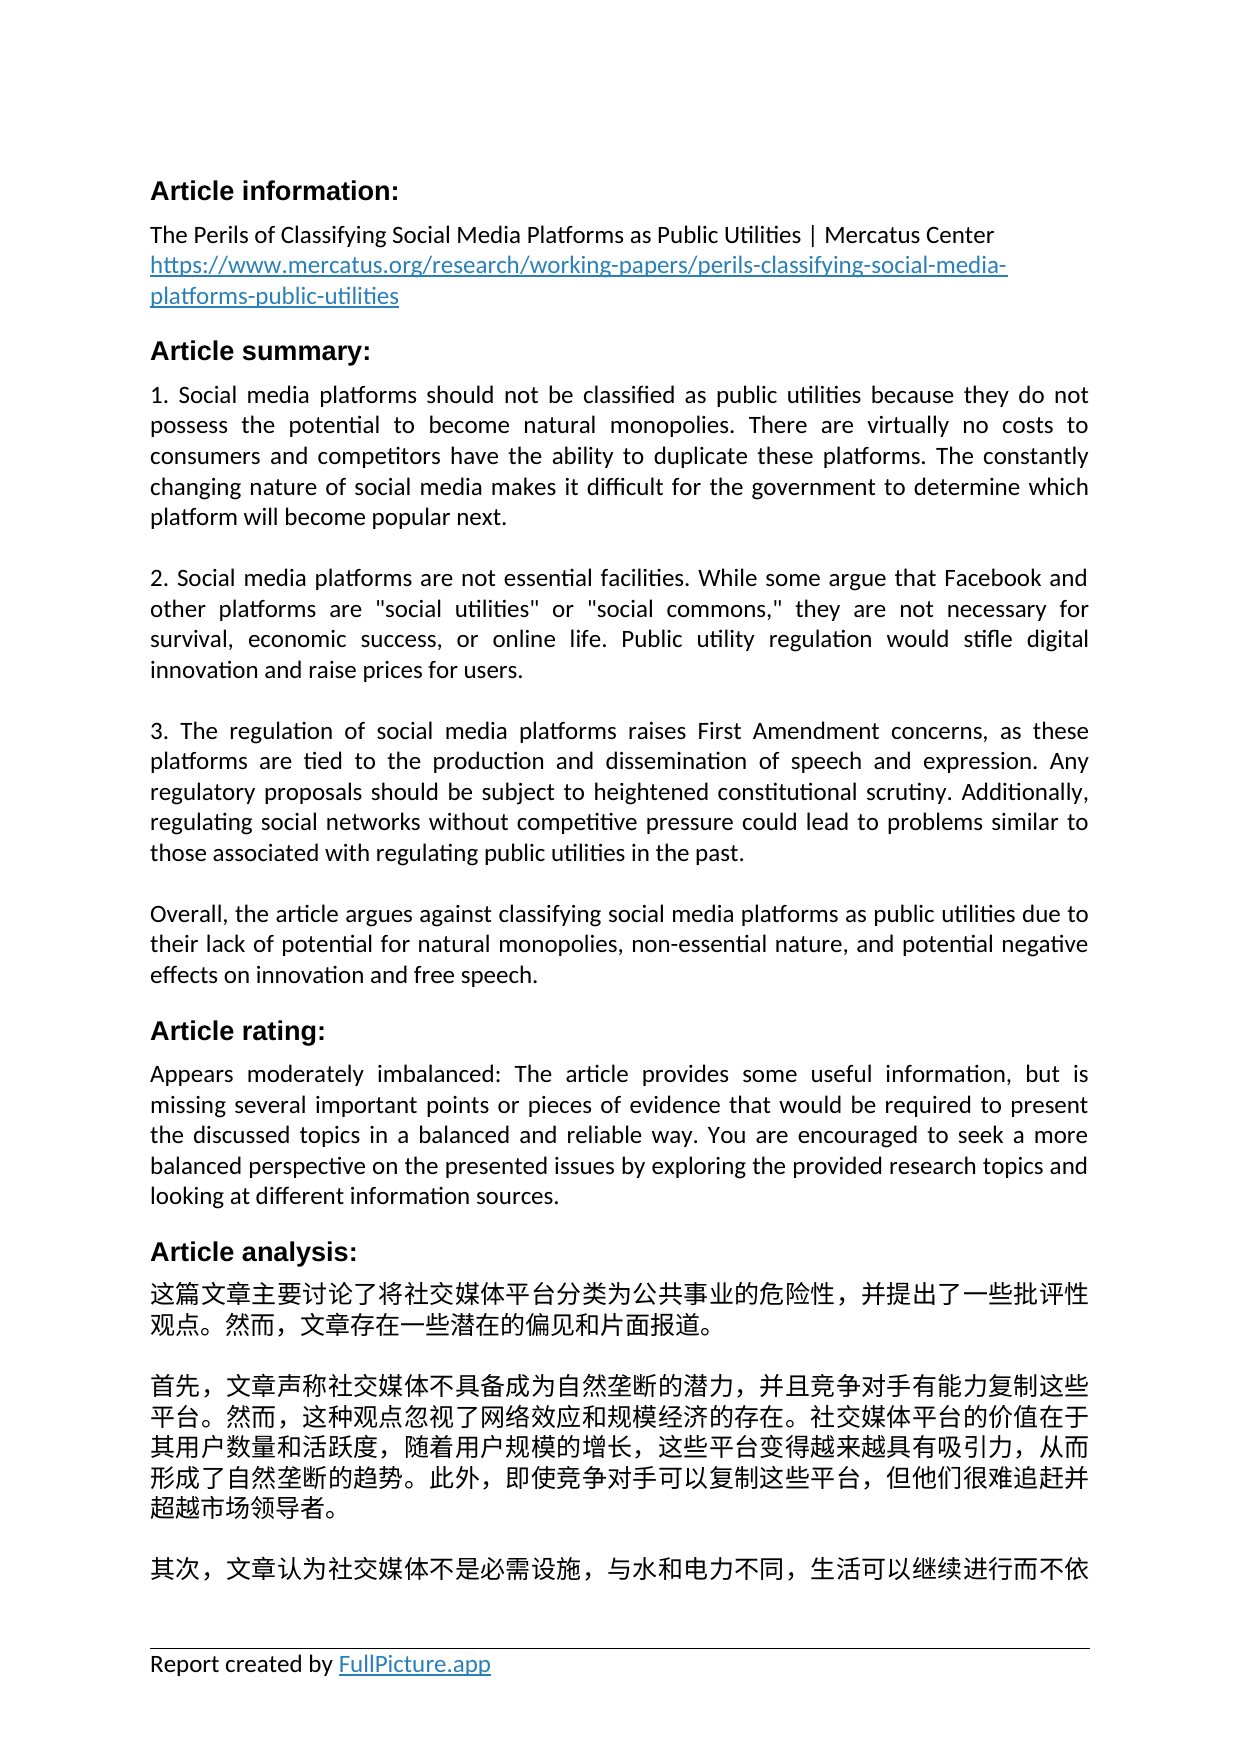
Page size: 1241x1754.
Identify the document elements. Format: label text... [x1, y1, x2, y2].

subtitle Article analysis: [150, 1236, 1090, 1267]
text 这篇文章主要讨论了将社交媒体平台分类为公共事业的危险性，并提出了一些批评性观点。然而，文章存在一些潜在的偏见和片面报道。 [150, 1279, 1090, 1341]
text Appears moderately imbalanced: The article provides some useful information, but is missing several important points or pieces of evidence that would be required to present the discussed topics in a balanced and reliable way. You are encouraged to seek a more balanced perspective on the presented issues by exploring the provided research topics and looking at different information sources. [150, 1058, 1090, 1211]
text 1. Social media platforms should not be classified as public utilities because they do not possess the potential to become natural monopolies. There are virtually no costs to consumers and competitors have the ability to duplicate these platforms. The constantly changing nature of social media makes it difficult for the government to determine which platform will become popular next. [150, 379, 1090, 532]
subtitle Article information: [150, 175, 1090, 206]
text Overall, the article argues against classifying social media platforms as public utilities due to their lack of potential for natural monopolies, non-essential nature, and potential negative effects on innovation and free speech. [150, 898, 1090, 989]
text 2. Social media platforms are not essential facilities. While some argue that Facebook and other platforms are "social utilities" or "social commons," they are not necessary for survival, economic success, or online life. Public utility regulation would stifle digital innovation and raise prices for users. [150, 562, 1090, 684]
text The Perils of Classifying Social Media Platforms as Public Utilities | Mercatus Centerhttps://www.mercatus.org/research/working-papers/perils-classifying-social-media-platforms-public-utilities [150, 219, 1090, 310]
subtitle Article rating: [150, 1014, 1090, 1046]
text 首先，文章声称社交媒体不具备成为自然垄断的潜力，并且竞争对手有能力复制这些平台。然而，这种观点忽视了网络效应和规模经济的存在。社交媒体平台的价值在于其用户数量和活跃度，随着用户规模的增长，这些平台变得越来越具有吸引力，从而形成了自然垄断的趋势。此外，即使竞争对手可以复制这些平台，但他们很难追赶并超越市场领导者。 [150, 1371, 1090, 1524]
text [150, 1554, 1090, 1585]
subtitle Article summary: [150, 335, 1090, 367]
text 3. The regulation of social media platforms raises First Amendment concerns, as these platforms are tied to the production and dissemination of speech and expression. Any regulatory proposals should be subject to heightened constitutional scrutiny. Additionally, regulating social networks without competitive pressure could lead to problems similar to those associated with regulating public utilities in the past. [150, 715, 1090, 867]
